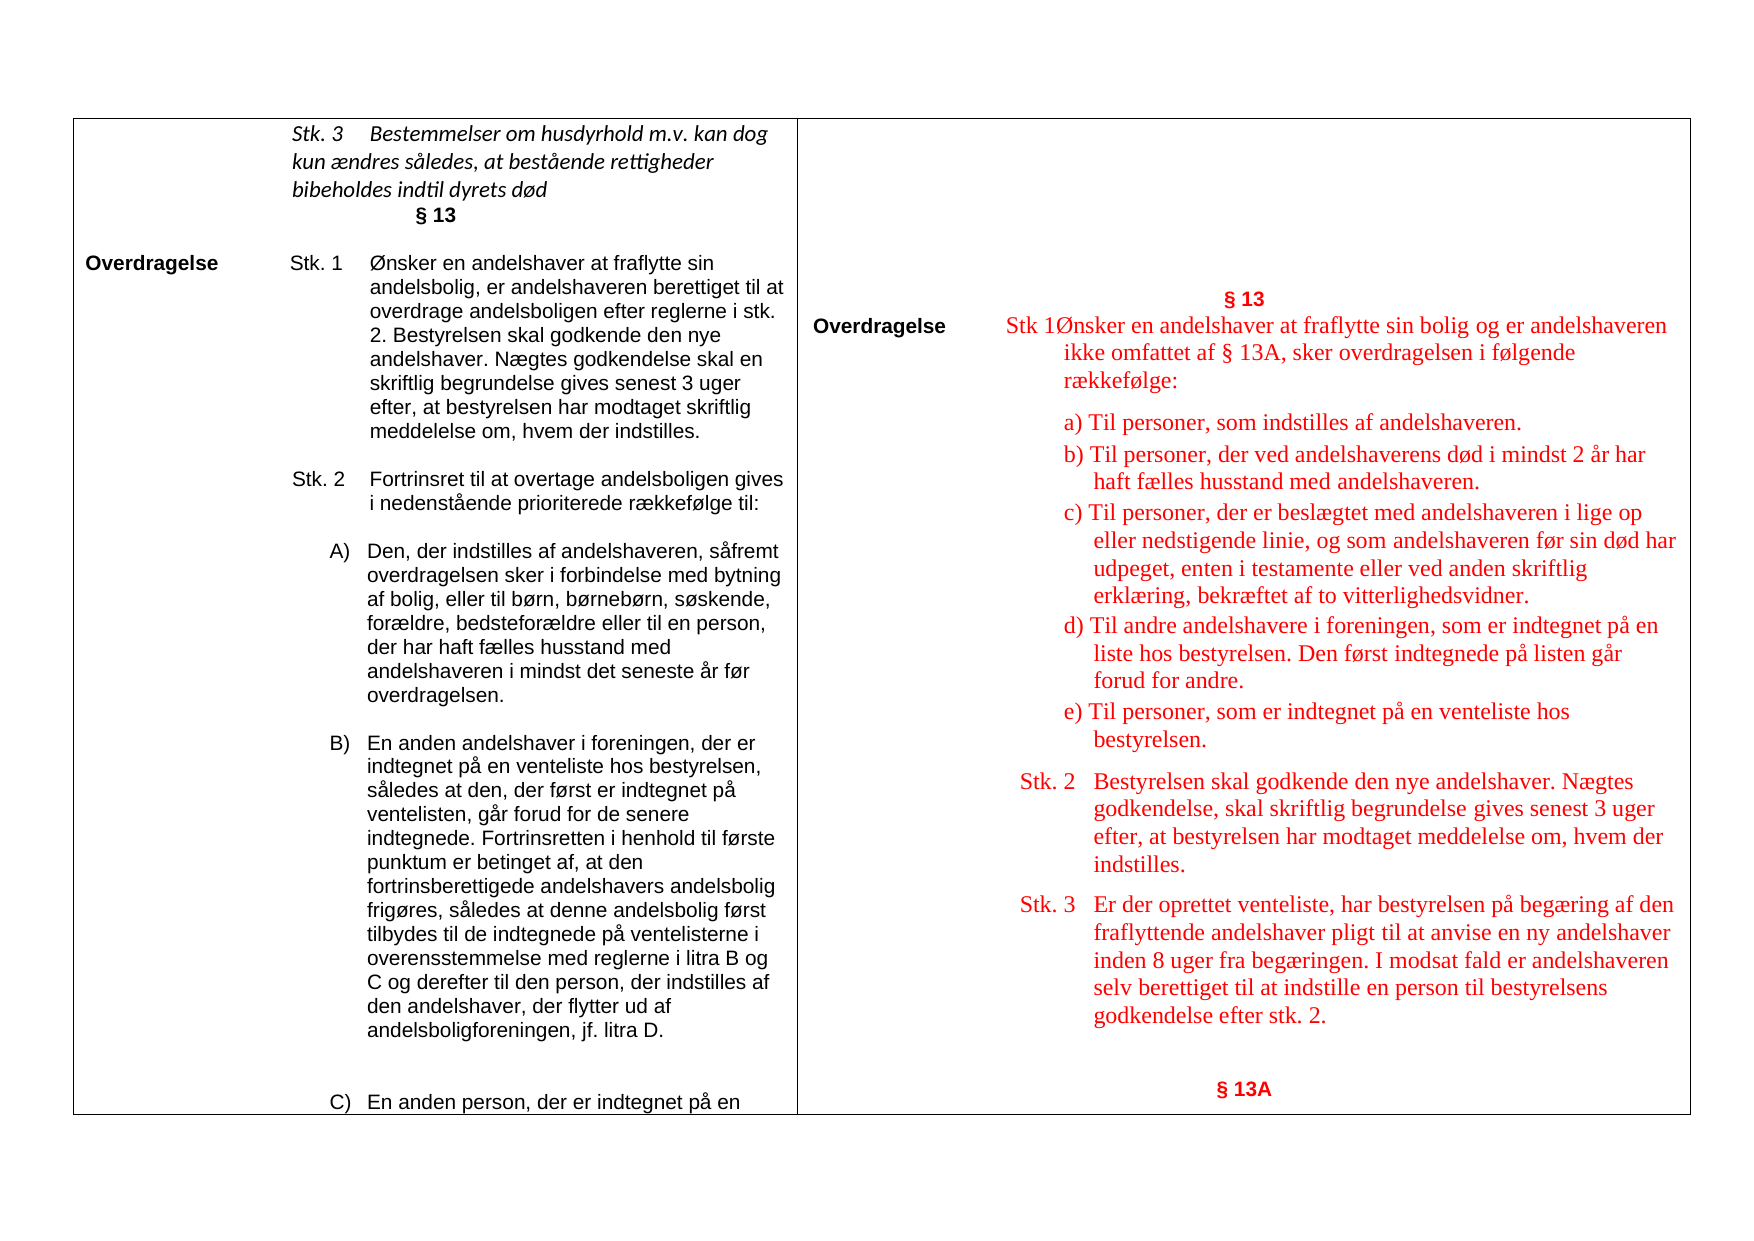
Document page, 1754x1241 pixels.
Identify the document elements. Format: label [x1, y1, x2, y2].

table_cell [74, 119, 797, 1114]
table_cell [798, 119, 1690, 1114]
